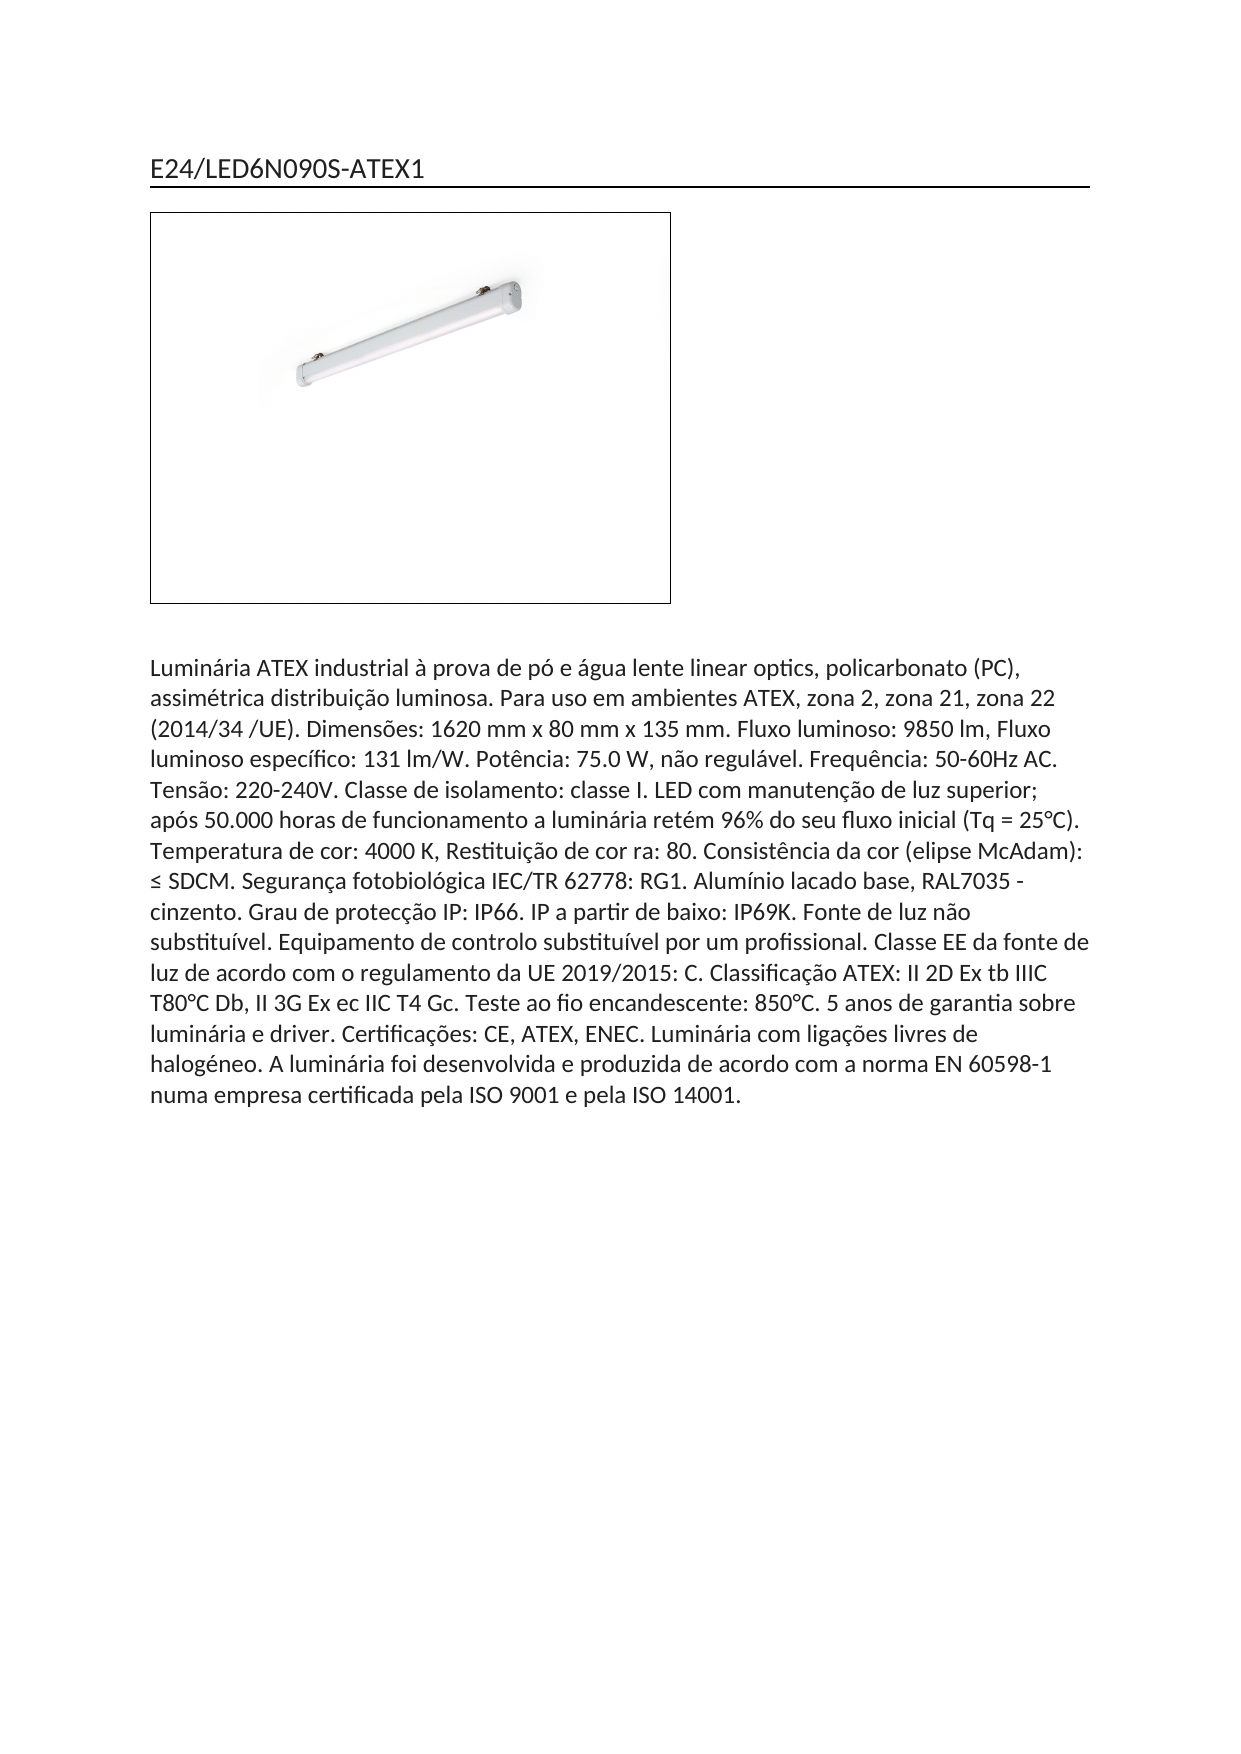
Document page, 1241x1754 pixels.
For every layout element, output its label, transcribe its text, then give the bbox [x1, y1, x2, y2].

text E24/LED6N090S-ATEX1 [150, 150, 1090, 186]
text Luminária ATEX industrial à prova de pó e água lente linear optics, policarbonato (PC), assimétrica distribuição luminosa. Para uso em ambientes ATEX, zona 2, zona 21, zona 22 (2014/34 /UE). Dimensões: 1620 mm x 80 mm x 135 mm. Fluxo luminoso: 9850 lm, Fluxo luminoso específico: 131 lm/W. Potência: 75.0 W, não regulável. Frequência: 50-60Hz AC. Tensão: 220-240V. Classe de isolamento: classe I. LED com manutenção de luz superior; após 50.000 horas de funcionamento a luminária retém 96% do seu fluxo inicial (Tq = 25°C). Temperatura de cor: 4000 K, Restituição de cor ra: 80. Consistência da cor (elipse McAdam): ≤ SDCM. Segurança fotobiológica IEC/TR 62778: RG1. Alumínio lacado base, RAL7035 - cinzento. Grau de protecção IP: IP66. IP a partir de baixo: IP69K. Fonte de luz não substituível. Equipamento de controlo substituível por um profissional. Classe EE da fonte de luz de acordo com o regulamento da UE 2019/2015: C. Classificação ATEX: II 2D Ex tb IIIC T80°C Db, II 3G Ex ec IIC T4 Gc. Teste ao fio encandescente: 850°C. 5 anos de garantia sobre luminária e driver. Certificações: CE, ATEX, ENEC. Luminária com ligações livres de halogéneo. A luminária foi desenvolvida e produzida de acordo com a norma EN 60598-1 numa empresa certificada pela ISO 9001 e pela ISO 14001. [150, 652, 1090, 1109]
picture [151, 213, 670, 603]
